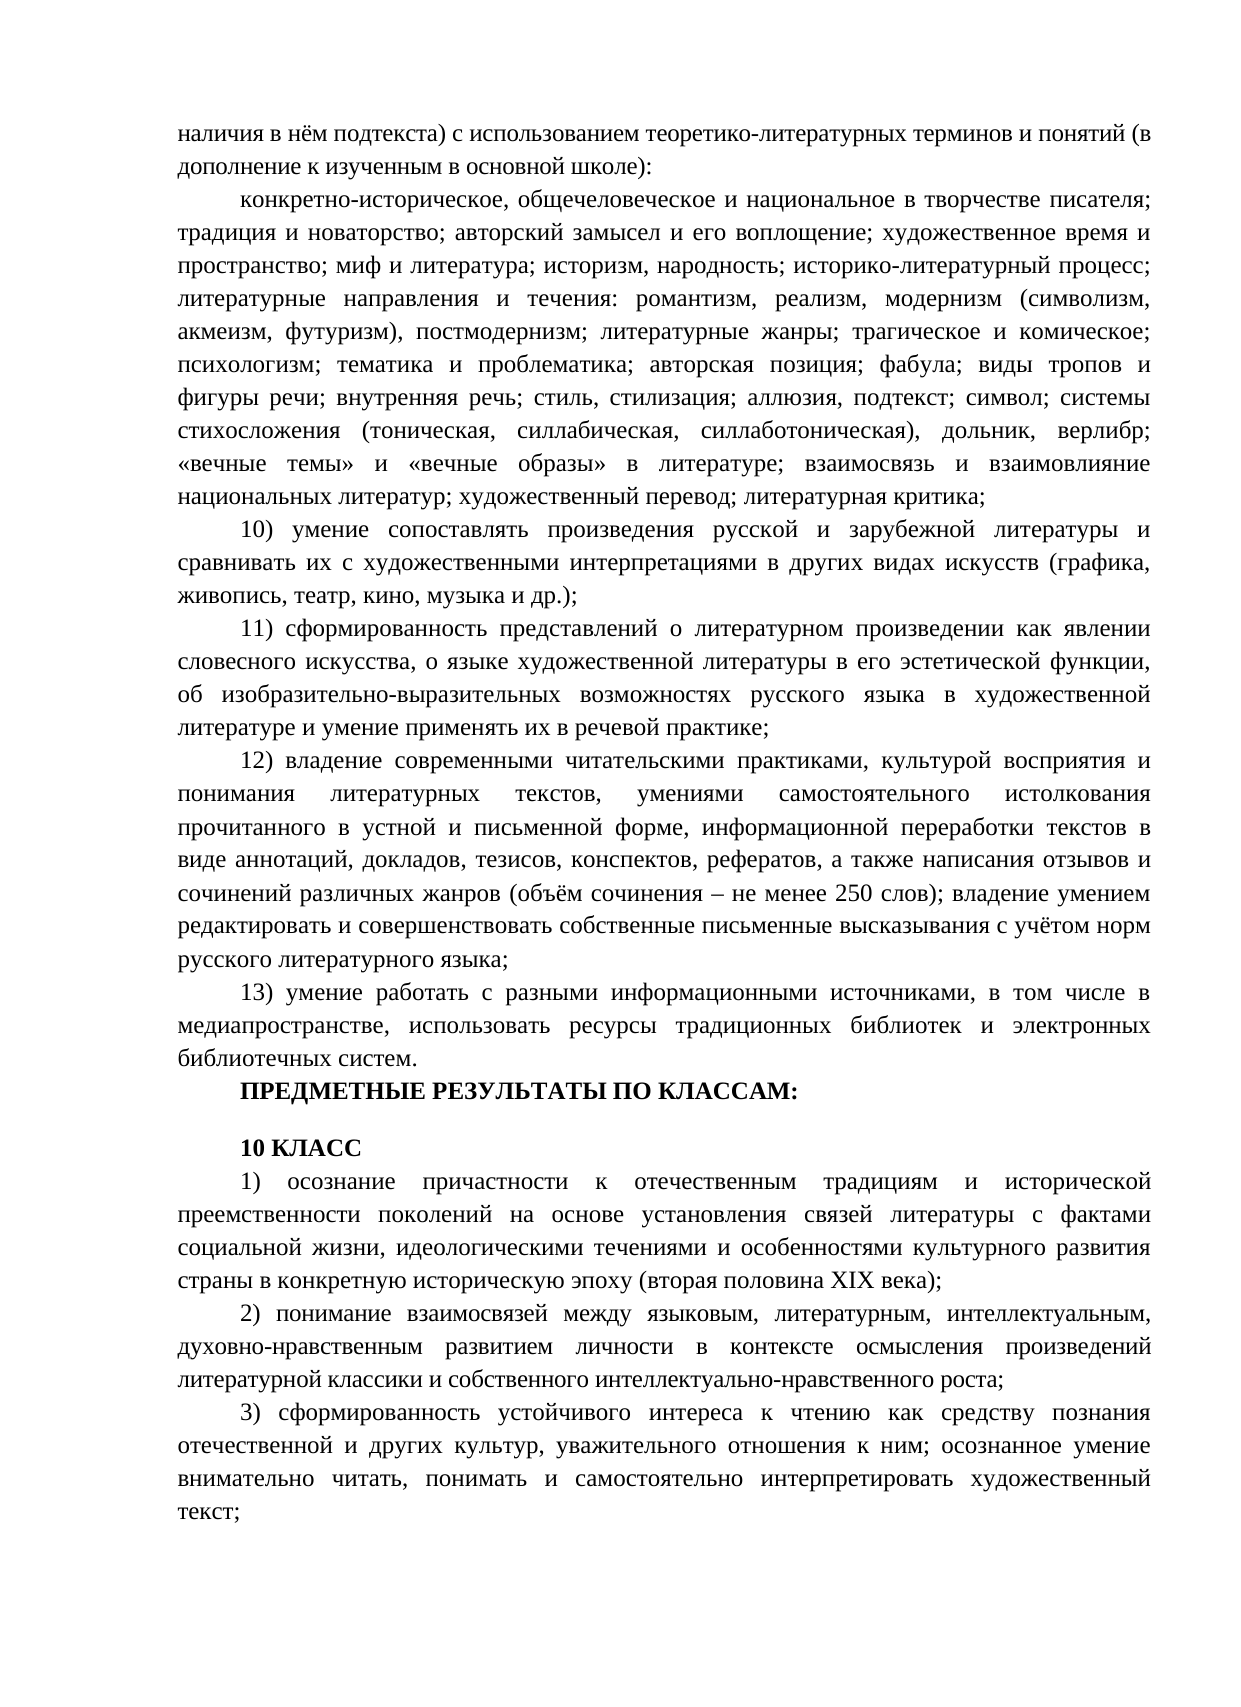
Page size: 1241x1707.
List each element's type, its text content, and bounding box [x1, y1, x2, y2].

text 12) владение современными читательскими практиками, культурой восприятия и понимания литературных текстов, умениями самостоятельного истолкования прочитанного в устной и письменной форме, информационной переработки текстов в виде аннотаций, докладов, тезисов, конспектов, рефератов, а также написания отзывов и сочинений различных жанров (объём сочинения – не менее 250 слов); владение умением редактировать и совершенствовать собственные письменные высказывания с учётом норм русского литературного языка; [177, 746, 1152, 972]
text ПРЕДМЕТНЫЕ РЕЗУЛЬТАТЫ ПО КЛАССАМ: [177, 1076, 1152, 1104]
text 13) умение работать с разными информационными источниками, в том числе в медиапространстве, использовать ресурсы традиционных библиотек и электронных библиотечных систем. [177, 977, 1152, 1071]
text 10) умение сопоставлять произведения русской и зарубежной литературы и сравнивать их с художественными интерпретациями в других видах искусств (графика, живопись, театр, кино, музыка и др.); [177, 514, 1152, 609]
text 1) осознание причастности к отечественным традициям и исторической преемственности поколений на основе установления связей литературы с фактами социальной жизни, идеологическими течениями и особенностями культурного развития страны в конкретную историческую эпоху (вторая половина XIX века); [177, 1166, 1152, 1294]
text 2) понимание взаимосвязей между языковым, литературным, интеллектуальным, духовно-нравственным развитием личности в контексте осмысления произведений литературной классики и собственного интеллектуально-нравственного роста; [177, 1298, 1152, 1393]
text 11) сформированность представлений о литературном произведении как явлении словесного искусства, о языке художественной литературы в его эстетической функции, об изобразительно-выразительных возможностях русского языка в художественной литературе и умение применять их в речевой практике; [177, 613, 1152, 741]
text 10 КЛАСС [177, 1133, 1152, 1162]
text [177, 118, 1152, 180]
text 3) сформированность устойчивого интереса к чтению как средству познания отечественной и других культур, уважительного отношения к ним; осознанное умение внимательно читать, понимать и самостоятельно интерпретировать художественный текст; [177, 1397, 1152, 1525]
text конкретно-историческое, общечеловеческое и национальное в творчестве писателя; традиция и новаторство; авторский замысел и его воплощение; художественное время и пространство; миф и литература; историзм, народность; историко-литературный процесс; литературные направления и течения: романтизм, реализм, модернизм (символизм, акмеизм, футуризм), постмодернизм; литературные жанры; трагическое и комическое; психологизм; тематика и проблематика; авторская позиция; фабула; виды тропов и фигуры речи; внутренняя речь; стиль, стилизация; аллюзия, подтекст; символ; системы стихосложения (тоническая, силлабическая, силлаботоническая), дольник, верлибр; «вечные темы» и «вечные образы» в литературе; взаимосвязь и взаимовлияние национальных литератур; художественный перевод; литературная критика; [177, 184, 1152, 510]
